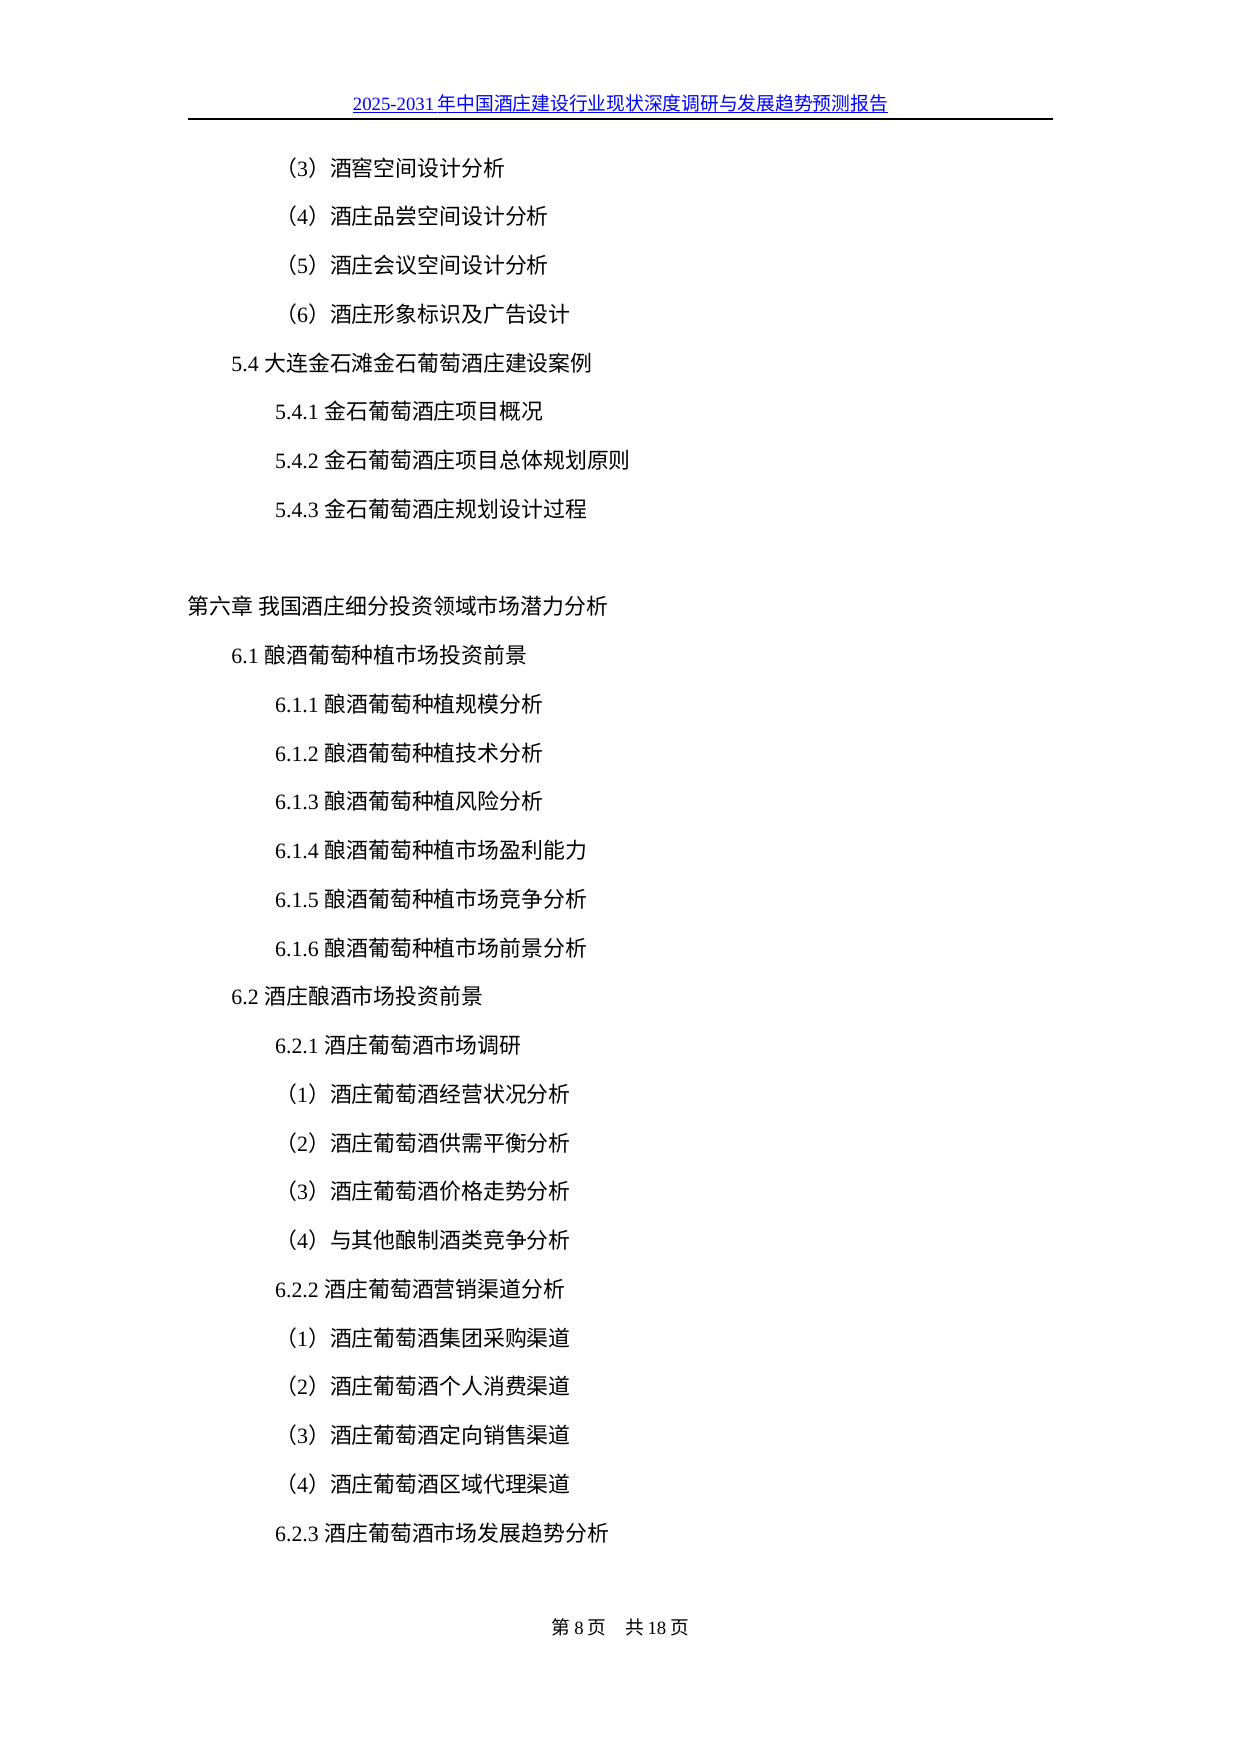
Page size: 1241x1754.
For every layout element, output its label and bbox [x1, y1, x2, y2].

text [187, 150, 1053, 1548]
